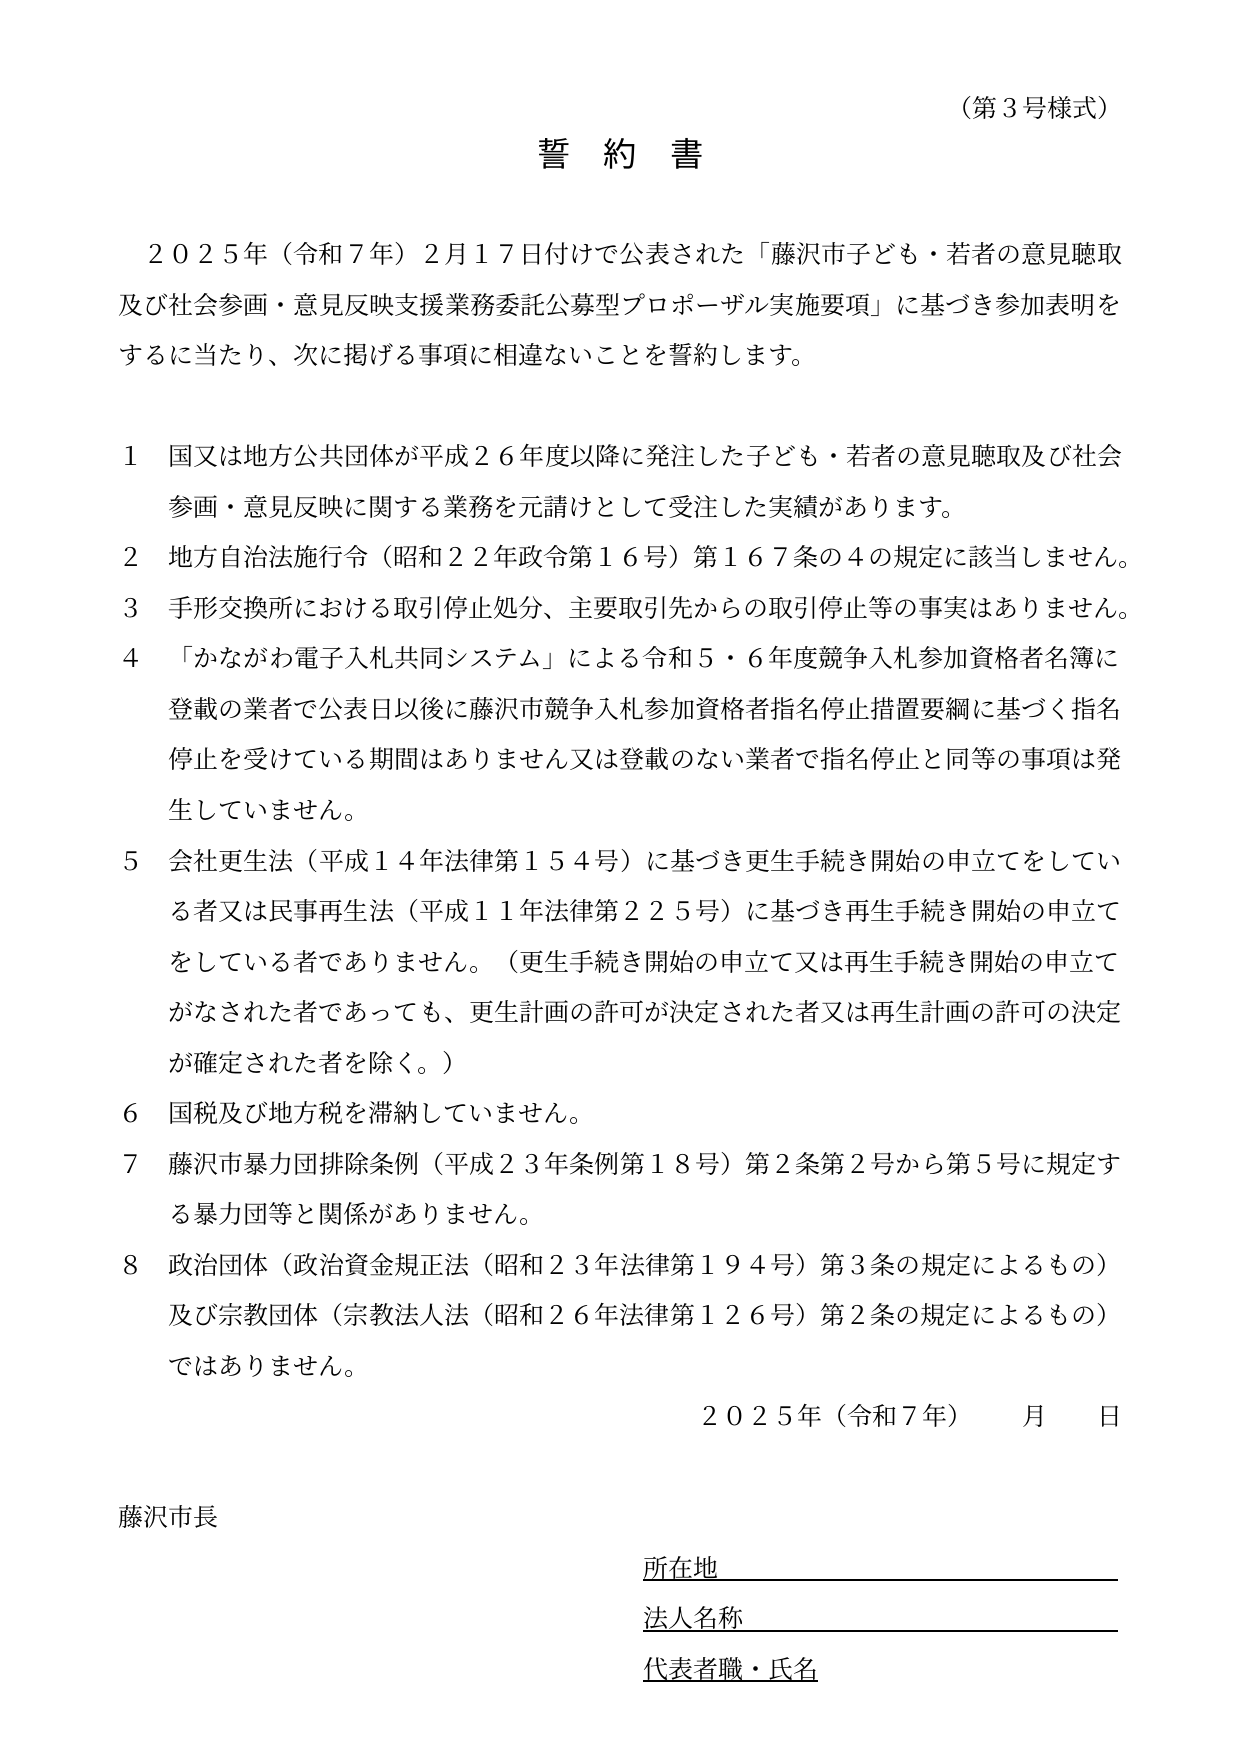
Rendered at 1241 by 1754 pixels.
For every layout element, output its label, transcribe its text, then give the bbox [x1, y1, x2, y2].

text 藤沢市長 [118, 1491, 1122, 1541]
text ７ 藤沢市暴力団排除条例（平成２３年条例第１８号）第２条第２号から第５号に規定する暴力団等と関係がありません。 [118, 1137, 1122, 1238]
text ２ 地方自治法施行令（昭和２２年政令第１６号）第１６７条の４の規定に該当しません。 [118, 531, 1122, 581]
text １ 国又は地方公共団体が平成２６年度以降に発注した子ども・若者の意見聴取及び社会参画・意見反映に関する業務を元請けとして受注した実績があります。 [118, 430, 1122, 531]
text ３ 手形交換所における取引停止処分、主要取引先からの取引停止等の事実はありません。 [118, 581, 1122, 632]
text 所在地 [118, 1541, 1122, 1592]
text ８ 政治団体（政治資金規正法（昭和２３年法律第１９４号）第３条の規定によるもの）及び宗教団体（宗教法人法（昭和２６年法律第１２６号）第２条の規定によるもの）ではありません。 [118, 1238, 1122, 1390]
text 誓 約 書 [118, 127, 1122, 177]
text ２０２５年（令和７年）２月１７日付けで公表された「藤沢市子ども・若者の意見聴取及び社会参画・意見反映支援業務委託公募型プロポーザル実施要項」に基づき参加表明をするに当たり、次に掲げる事項に相違ないことを誓約します。 [118, 228, 1122, 379]
text ４ 「かながわ電子入札共同システム」による令和５・６年度競争入札参加資格者名簿に登載の業者で公表日以後に藤沢市競争入札参加資格者指名停止措置要綱に基づく指名停止を受けている期間はありません又は登載のない業者で指名停止と同等の事項は発生していません。 [118, 632, 1122, 834]
text ６ 国税及び地方税を滞納していません。 [118, 1087, 1122, 1137]
text 法人名称 [118, 1592, 1122, 1642]
text 代表者職・氏名 [118, 1642, 1122, 1693]
text ５ 会社更生法（平成１４年法律第１５４号）に基づき更生手続き開始の申立てをしている者又は民事再生法（平成１１年法律第２２５号）に基づき再生手続き開始の申立てをしている者でありません。（更生手続き開始の申立て又は再生手続き開始の申立てがなされた者であっても、更生計画の許可が決定された者又は再生計画の許可の決定が確定された者を除く。） [118, 834, 1122, 1087]
text ２０２５年（令和７年） 月 日 [118, 1390, 1122, 1440]
